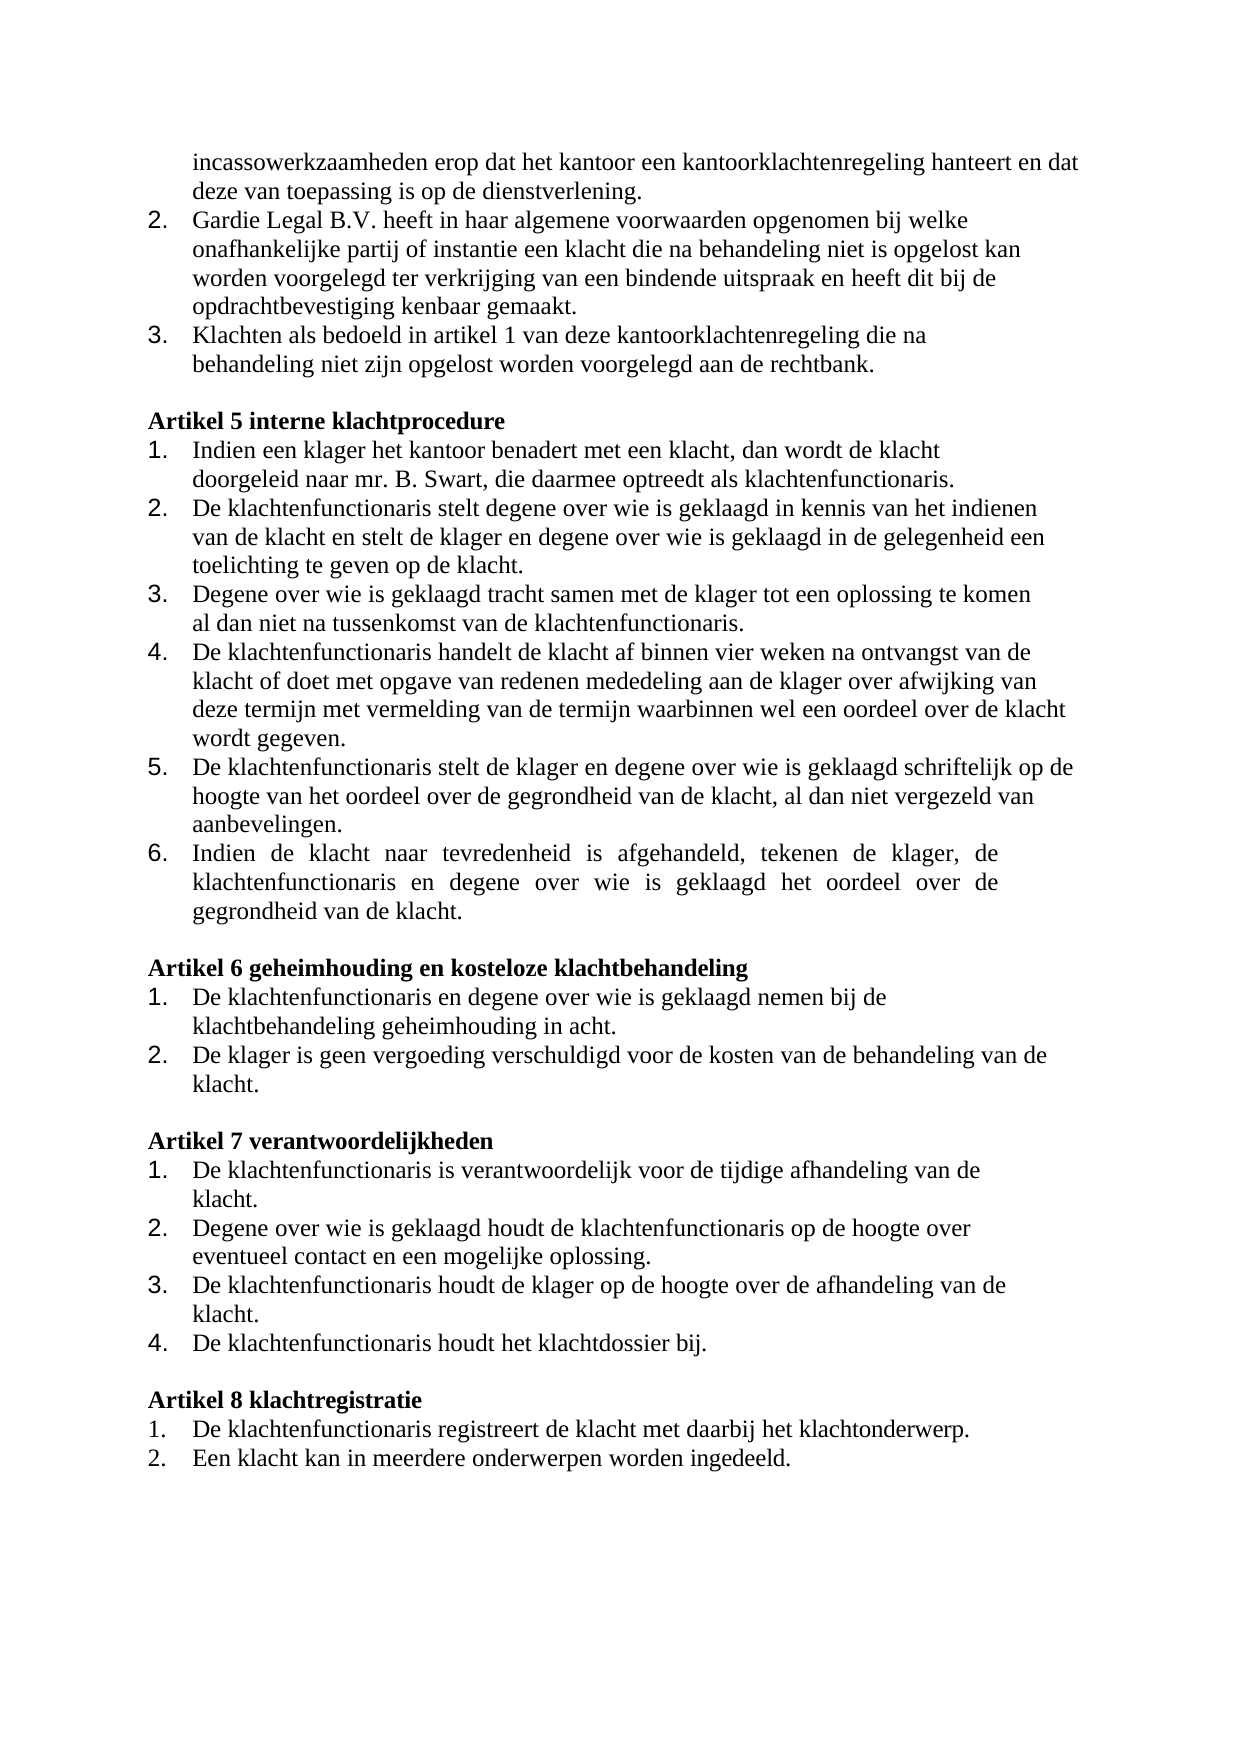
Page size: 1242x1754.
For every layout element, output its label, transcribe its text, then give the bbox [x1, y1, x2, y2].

list Indien de klacht naar tevredenheid is afgehandeld, tekenen de klager, de klachtenfunctionaris en degene over wie is geklaagd het oordeel over de gegrondheid van de klacht. [147, 838, 998, 925]
subtitle Artikel 6 geheimhouding en kosteloze klachtbehandeling [148, 953, 1102, 982]
list De klachtenfunctionaris stelt de klager en degene over wie is geklaagd schriftelijk op de hoogte van het oordeel over de gegrondheid van de klacht, al dan niet vergezeld van aanbevelingen. [147, 752, 1090, 838]
list De klachtenfunctionaris stelt degene over wie is geklaagd in kennis van het indienen van de klacht en stelt de klager en degene over wie is geklaagd in de gelegenheid een toelichting te geven op de klacht. [147, 493, 1058, 579]
list De klachtenfunctionaris is verantwoordelijk voor de tijdige afhandeling van de klacht. [147, 1155, 1046, 1212]
list De klachtenfunctionaris registreert de klacht met daarbij het klachtonderwerp. [148, 1414, 1102, 1443]
subtitle Artikel 5 interne klachtprocedure [148, 406, 1102, 435]
list Klachten als bedoeld in artikel 1 van deze kantoorklachtenregeling die na behandeling niet zijn opgelost worden voorgelegd aan de rechtbank. [147, 320, 1017, 378]
text incassowerkzaamheden erop dat het kantoor een kantoorklachtenregeling hanteert en dat deze van toepassing is op de dienstverlening. [192, 147, 1097, 205]
list De klachtenfunctionaris houdt de klager op de hoogte over de afhandeling van de klacht. [147, 1270, 1058, 1328]
list De klachtenfunctionaris houdt het klachtdossier bij. [148, 1328, 1102, 1357]
list Gardie Legal B.V. heeft in haar algemene voorwaarden opgenomen bij welke onafhankelijke partij of instantie een klacht die na behandeling niet is opgelost kan worden voorgelegd ter verkrijging van een bindende uitspraak en heeft dit bij de opdrachtbevestiging kenbaar gemaakt. [147, 205, 1092, 320]
subtitle Artikel 8 klachtregistratie [148, 1385, 1102, 1414]
list De klachtenfunctionaris en degene over wie is geklaagd nemen bij de klachtbehandeling geheimhouding in acht. [147, 982, 961, 1040]
list De klachtenfunctionaris handelt de klacht af binnen vier weken na ontvangst van de klacht of doet met opgave van redenen mededeling aan de klager over afwijking van deze termijn met vermelding van de termijn waarbinnen wel een oordeel over de klacht wordt gegeven. [147, 637, 1082, 752]
list Degene over wie is geklaagd tracht samen met de klager tot een oplossing te komen al dan niet na tussenkomst van de klachtenfunctionaris. [147, 579, 1047, 637]
list Een klacht kan in meerdere onderwerpen worden ingedeeld. [148, 1443, 1102, 1472]
list Degene over wie is geklaagd houdt de klachtenfunctionaris op de hoogte over eventueel contact en een mogelijke oplossing. [147, 1212, 1054, 1270]
list Indien een klager het kantoor benadert met een klacht, dan wordt de klacht doorgeleid naar mr. B. Swart, die daarmee optreedt als klachtenfunctionaris. [147, 435, 1022, 493]
subtitle Artikel 7 verantwoordelijkheden [148, 1126, 1102, 1155]
list De klager is geen vergoeding verschuldigd voor de kosten van de behandeling van de klacht. [147, 1040, 1061, 1097]
